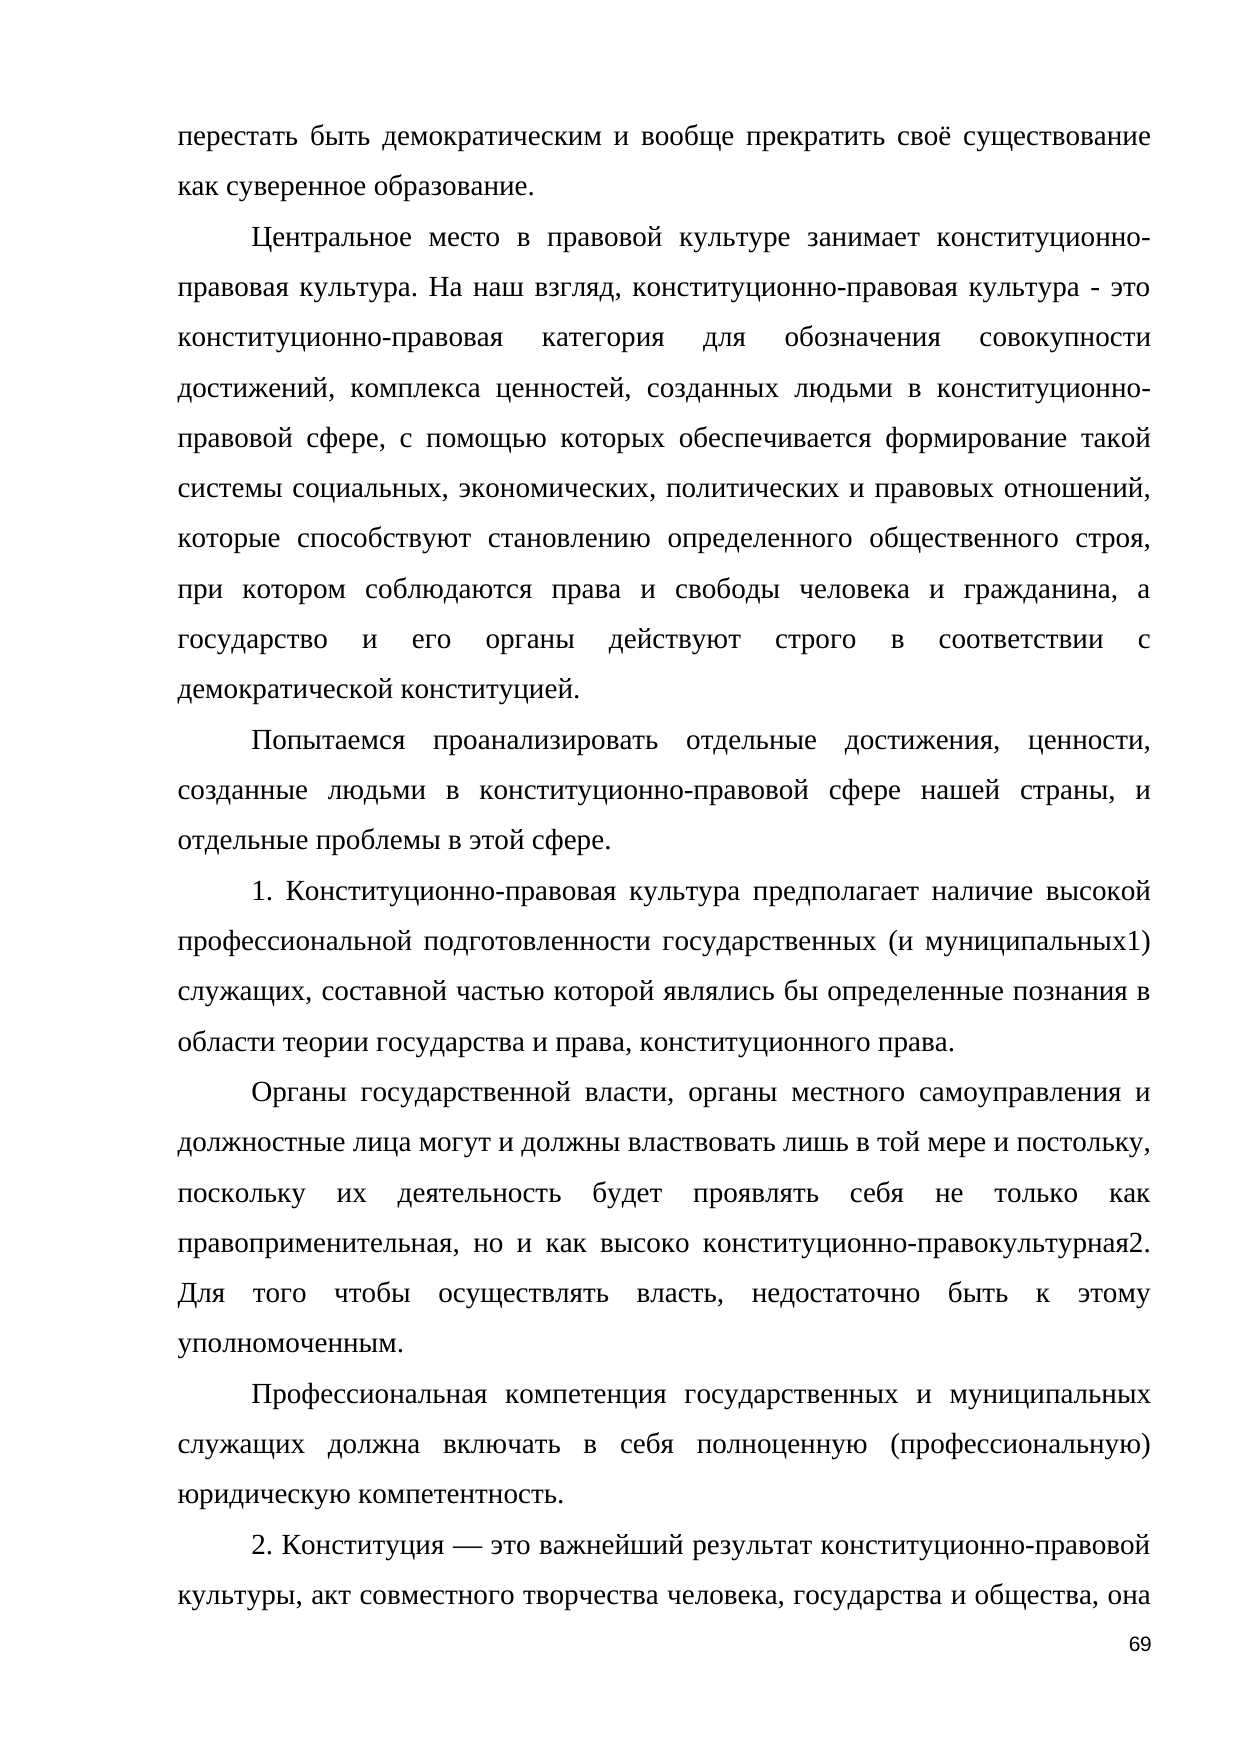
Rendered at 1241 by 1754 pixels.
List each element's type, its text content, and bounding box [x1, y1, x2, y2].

text Органы государственной власти, органы местного самоуправления и должностные лица могут и должны властвовать лишь в той мере и постольку, поскольку их деятельность будет проявлять себя не только как правоприменительная, но и как высоко конституционно-правокультурная2. Для того чтобы осуществлять власть, недостаточно быть к этому уполномоченным. [177, 1074, 1152, 1359]
text Центральное место в правовой культуре занимает конституционно-правовая культура. На наш взгляд, конституционно-правовая культура - это конституционно-правовая категория для обозначения совокупности достижений, комплекса ценностей, созданных людьми в конституционно-правовой сфере, с помощью которых обеспечивается формирование такой системы социальных, экономических, политических и правовых отношений, которые способствуют становлению определенного общественного строя, при котором соблюдаются права и свободы человека и гражданина, а государство и его органы действуют строго в соответствии с демократической конституцией. [177, 219, 1152, 705]
text Профессиональная компетенция государственных и муниципальных служащих должна включать в себя полноценную (профессиональную) юридическую компетентность. [177, 1376, 1152, 1510]
text Попытаемся проанализировать отдельные достижения, ценности, созданные людьми в конституционно-правовой сфере нашей страны, и отдельные проблемы в этой сфере. [177, 722, 1152, 856]
text 1. Конституционно-правовая культура предполагает наличие высокой профессиональной подготовленности государственных (и муниципальных1) служащих, составной частью которой являлись бы определенные познания в области теории государства и права, конституционного права. [177, 873, 1152, 1057]
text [177, 1527, 1152, 1611]
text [177, 118, 1152, 202]
